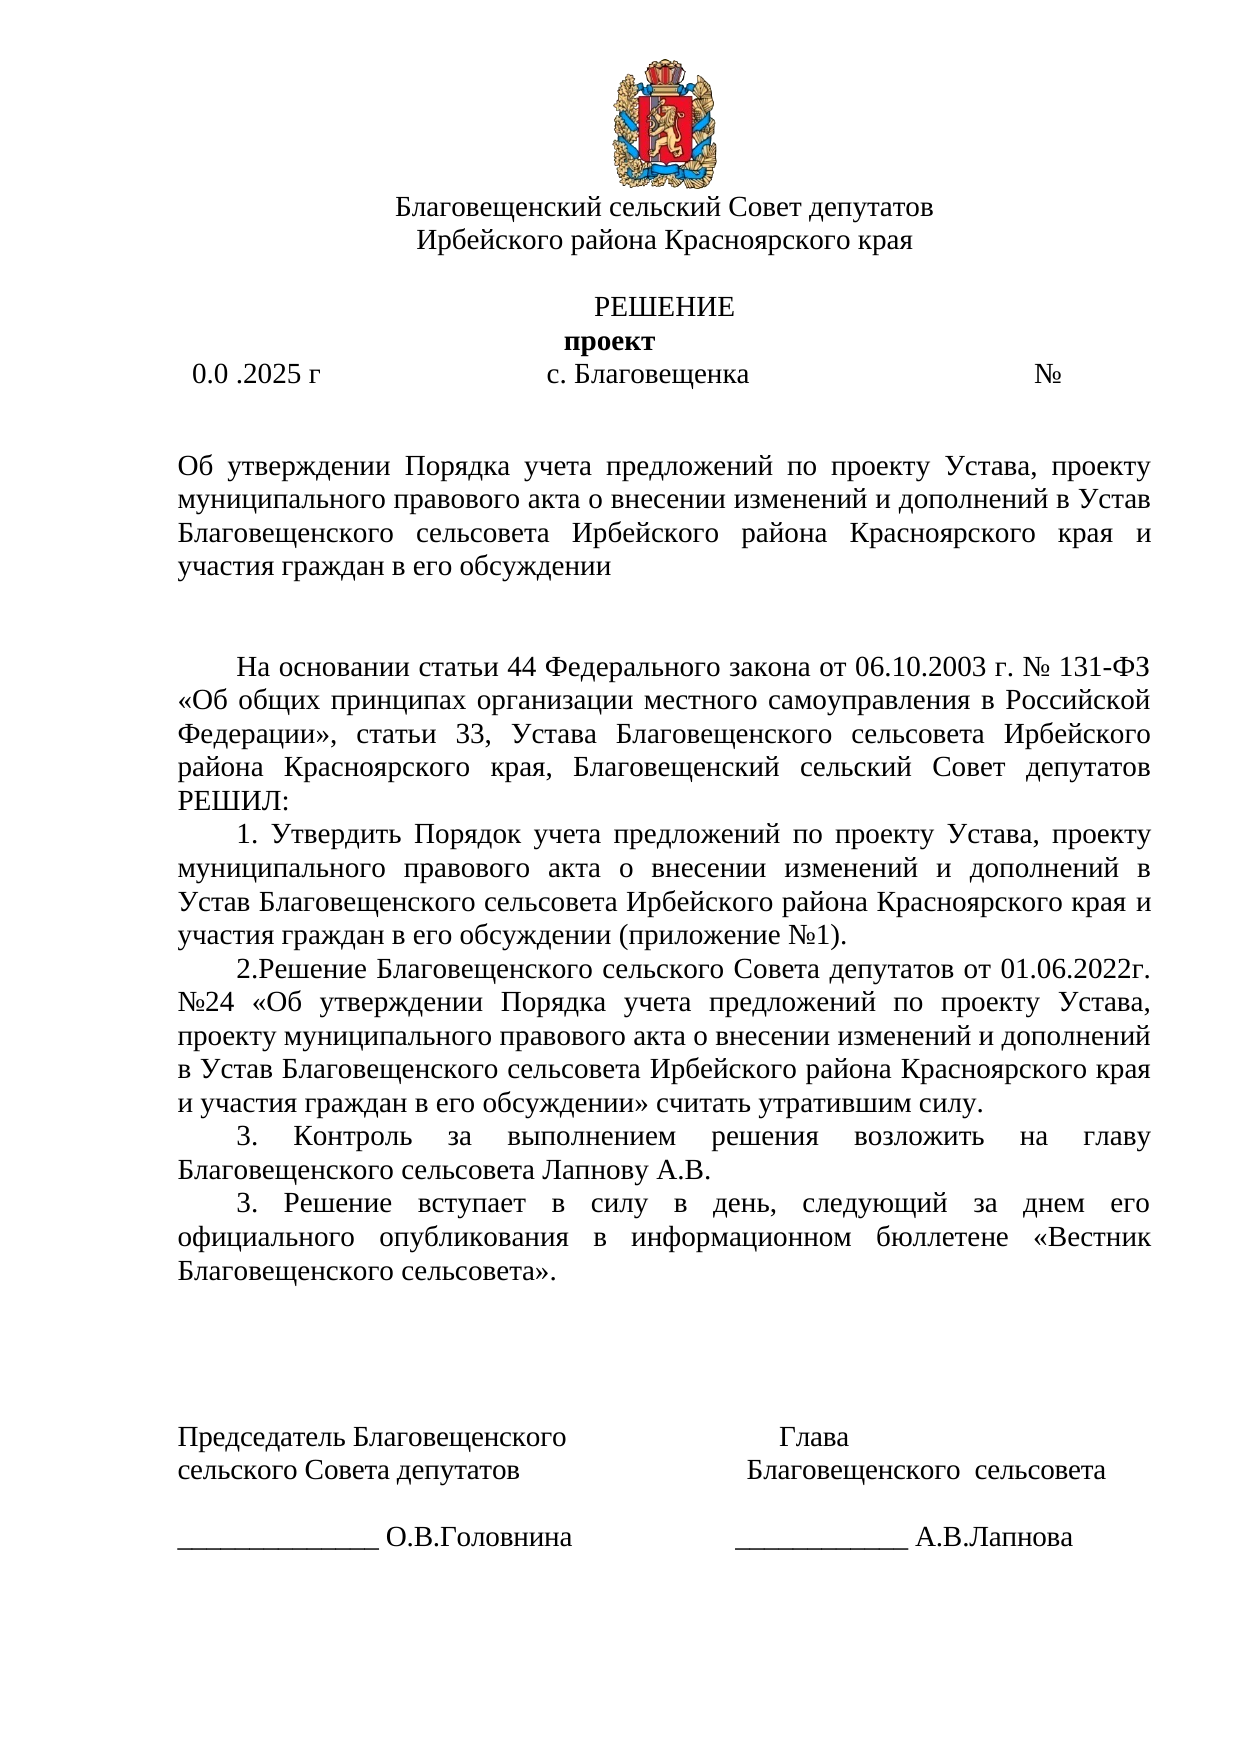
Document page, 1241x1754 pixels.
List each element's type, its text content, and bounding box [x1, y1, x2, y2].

text РЕШЕНИЕ [177, 289, 1152, 323]
text 1. Утвердить Порядок учета предложений по проекту Устава, проекту муниципального правового акта о внесении изменений и дополнений в Устав Благовещенского сельсовета Ирбейского района Красноярского края и участия граждан в его обсуждении (приложение №1). [177, 817, 1152, 951]
text 0.0 .2025 г с. Благовещенка № [177, 357, 1152, 390]
text Председатель Благовещенского Глава [177, 1420, 1152, 1453]
text 3. Решение вступает в силу в день, следующий за днем его официального опубликования в информационном бюллетене «Вестник Благовещенского сельсовета». [177, 1186, 1152, 1286]
text 2.Решение Благовещенского сельского Совета депутатов от 01.06.2022г. №24 «Об утверждении Порядка учета предложений по проекту Устава, проекту муниципального правового акта о внесении изменений и дополнений в Устав Благовещенского сельсовета Ирбейского района Красноярского края и участия граждан в его обсуждении» считать утратившим силу. [177, 951, 1152, 1118]
text 3. Контроль за выполнением решения возложить на главу Благовещенского сельсовета Лапнову А.В. [177, 1118, 1152, 1186]
text Благовещенский сельский Совет депутатов [177, 189, 1152, 222]
text сельского Совета депутатов Благовещенского сельсовета [177, 1453, 1152, 1486]
text ______________ О.В.Головнина ____________ А.В.Лапнова [177, 1520, 1152, 1553]
text Ирбейского района Красноярского края [177, 222, 1152, 256]
text Об утверждении Порядка учета предложений по проекту Устава, проекту муниципального правового акта о внесении изменений и дополнений в Устав Благовещенского сельсовета Ирбейского района Красноярского края и участия граждан в его обсуждении [177, 448, 1152, 582]
text На основании статьи 44 Федерального закона от 06.10.2003 г. № 131-ФЗ «Об общих принципах организации местного самоуправления в Российской Федерации», статьи 33, Устава Благовещенского сельсовета Ирбейского района Красноярского края, Благовещенский сельский Совет депутатов РЕШИЛ: [177, 649, 1152, 817]
text проект [177, 323, 1152, 357]
